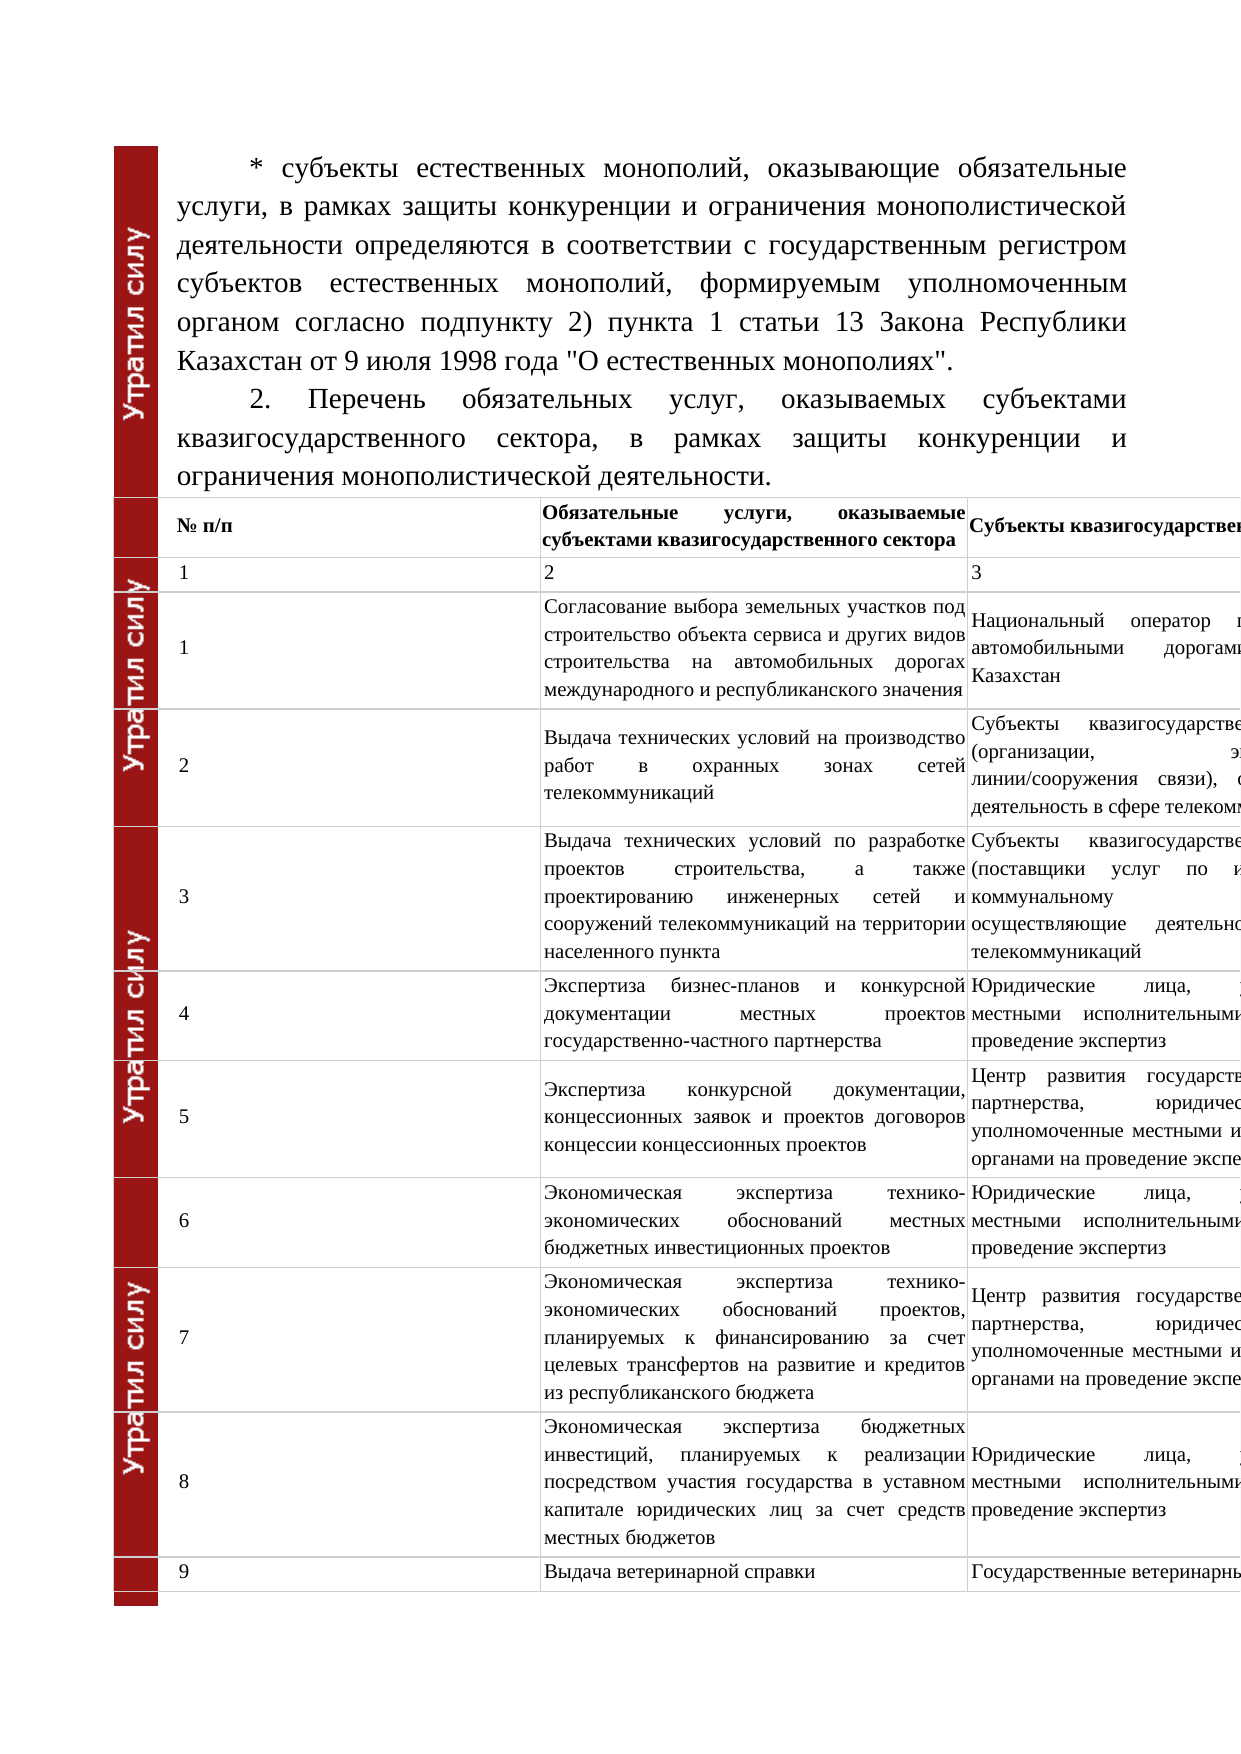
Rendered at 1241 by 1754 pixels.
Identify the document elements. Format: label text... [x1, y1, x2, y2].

table_cell Согласование выбора земельных участков под строительство объекта сервиса и других видов строительства на автомобильных дорогах международного и республиканского значения [541, 593, 967, 708]
table_cell 8 [114, 1413, 540, 1556]
picture [114, 492, 158, 497]
table_cell 3 [968, 558, 1240, 591]
table_cell Юридические лица, уполномоченные местными исполнительными органами на проведение экспертиз [968, 1413, 1240, 1556]
table_header Субъекты квазигосударственного сектора [968, 498, 1240, 557]
table_cell Государственные ветеринарные организации [968, 1558, 1240, 1591]
table_cell Центр развития государственно- частного партнерства, юридические лица, уполномоченные местными исполнительными органами на проведение экспертиз [968, 1061, 1240, 1177]
table_cell Выдача ветеринарной справки [541, 1558, 967, 1591]
table_cell Юридические лица, уполномоченные местными исполнительными органами на проведение экспертиз [968, 972, 1240, 1060]
text 2. Перечень обязательных услуг, оказываемых субъектами квазигосударственного сектора, в рамках защиты конкуренции и ограничения монополистической деятельности. [112, 381, 1128, 492]
table_cell Национальный оператор по управлению автомобильными дорогами Республики Казахстан [968, 593, 1240, 708]
table_cell 1 [114, 558, 540, 591]
table_cell Выдача технических условий по разработке проектов строительства, а также проектированию инженерных сетей и сооружений телекоммуникаций на территории населенного пункта [541, 827, 967, 970]
table_cell Субъекты квазигосударственного сектора (организации, эксплуатирующие линии/сооружения связи), осуществляющие деятельность в сфере телекоммуникаций [968, 710, 1240, 826]
table_cell Экономическая экспертиза технико-экономических обоснований местных бюджетных инвестиционных проектов [541, 1178, 967, 1267]
table_cell Экономическая экспертиза бюджетных инвестиций, планируемых к реализации посредством участия государства в уставном капитале юридических лиц за счет средств местных бюджетов [541, 1413, 967, 1556]
table_cell Субъекты квазигосударственного сектора (поставщики услуг по инженерному и коммунальному обеспечению), осуществляющие деятельность в сфере телекоммуникаций [968, 827, 1240, 970]
text * субъекты естественных монополий, оказывающие обязательные услуги, в рамках защиты конкуренции и ограничения монополистической деятельности определяются в соответствии с государственным регистром субъектов естественных монополий, формируемым уполномоченным органом согласно подпункту 2) пункта 1 статьи 13 Закона Республики Казахстан от 9 июля 1998 года "О естественных монополиях". [112, 150, 1128, 376]
table_cell Выдача технических условий на производство работ в охранных зонах сетей телекоммуникаций [541, 710, 967, 826]
table_cell 4 [114, 972, 540, 1060]
table_header Обязательные услуги, оказываемые субъектами квазигосударственного сектора [541, 498, 967, 557]
table_cell 6 [114, 1178, 540, 1267]
table_cell Юридические лица, уполномоченные местными исполнительными органами на проведение экспертиз [968, 1178, 1240, 1267]
table_cell 7 [114, 1268, 540, 1411]
table_cell Экспертиза бизнес-планов и конкурсной документации местных проектов государственно-частного партнерства [541, 972, 967, 1060]
table_cell Центр развития государственно - частного партнерства, юридические лица, уполномоченные местными исполнительными органами на проведение экспертиз [968, 1268, 1240, 1411]
picture [114, 146, 158, 150]
table_header № п/п [114, 498, 540, 557]
picture [114, 1592, 158, 1606]
table_cell Экономическая экспертиза технико-экономических обоснований проектов, планируемых к финансированию за счет целевых трансфертов на развитие и кредитов из республиканского бюджета [541, 1268, 967, 1411]
picture [114, 376, 158, 381]
table_cell Экспертиза конкурсной документации, концессионных заявок и проектов договоров концессии концессионных проектов [541, 1061, 967, 1177]
table_cell 1 [114, 593, 540, 708]
table_cell 3 [114, 827, 540, 970]
table_cell 2 [114, 710, 540, 826]
table_cell 9 [114, 1558, 540, 1591]
table_cell 2 [541, 558, 967, 591]
table_cell 5 [114, 1061, 540, 1177]
